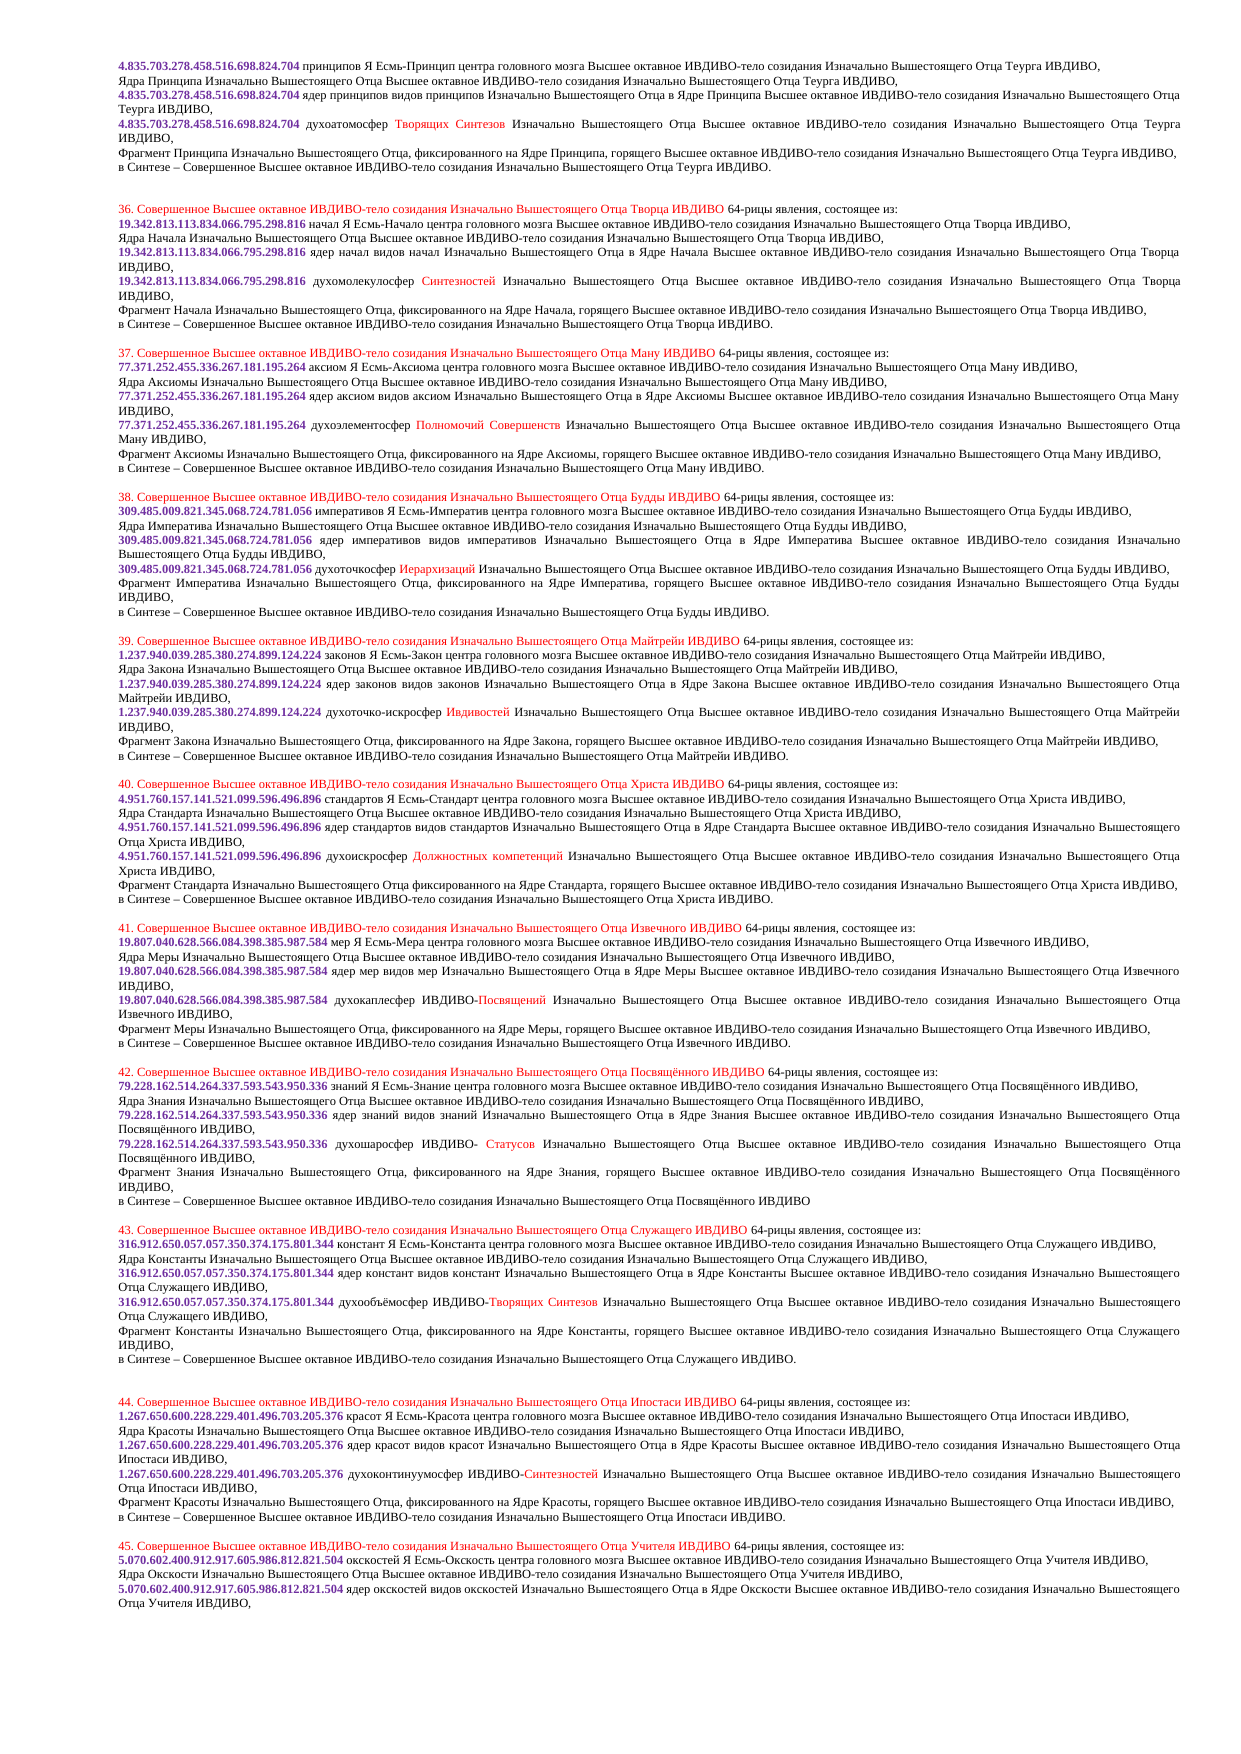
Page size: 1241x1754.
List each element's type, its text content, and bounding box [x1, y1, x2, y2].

text Фрагмент Красоты Изначально Вышестоящего Отца, фиксированного на Ядре Красоты, горящего Высшее октавное ИВДИВО-тело созидания Изначально Вышестоящего Отца Ипостаси ИВДИВО, [118, 1495, 1181, 1509]
text Фрагмент Императива Изначально Вышестоящего Отца, фиксированного на Ядре Императива, горящего Высшее октавное ИВДИВО-тело созидания Изначально Вышестоящего Отца Будды ИВДИВО, [118, 576, 1181, 604]
text в Синтезе – Совершенное Высшее октавное ИВДИВО-тело созидания Изначально Вышестоящего Отца Извечного ИВДИВО. [118, 1036, 1181, 1050]
text 40. Совершенное Высшее октавное ИВДИВО-тело созидания Изначально Вышестоящего Отца Христа ИВДИВО 64-рицы явления, состоящее из: [118, 777, 1181, 791]
text Фрагмент Константы Изначально Вышестоящего Отца, фиксированного на Ядре Константы, горящего Высшее октавное ИВДИВО-тело созидания Изначально Вышестоящего Отца Служащего ИВДИВО, [118, 1323, 1181, 1352]
text в Синтезе – Совершенное Высшее октавное ИВДИВО-тело созидания Изначально Вышестоящего Отца Ипостаси ИВДИВО. [118, 1509, 1181, 1524]
text Ядра Принципа Изначально Вышестоящего Отца Высшее октавное ИВДИВО-тело созидания Изначально Вышестоящего Отца Теурга ИВДИВО, [118, 73, 1181, 88]
text 1.237.940.039.285.380.274.899.124.224 законов Я Есмь-Закон центра головного мозга Высшее октавное ИВДИВО-тело созидания Изначально Вышестоящего Отца Майтрейи ИВДИВО, [118, 648, 1181, 662]
text в Синтезе – Совершенное Высшее октавное ИВДИВО-тело созидания Изначально Вышестоящего Отца Майтрейи ИВДИВО. [118, 748, 1181, 763]
text 1.237.940.039.285.380.274.899.124.224 ядер законов видов законов Изначально Вышестоящего Отца в Ядре Закона Высшее октавное ИВДИВО-тело созидания Изначально Вышестоящего Отца Майтрейи ИВДИВО, [118, 676, 1181, 705]
text 77.371.252.455.336.267.181.195.264 ядер аксиом видов аксиом Изначально Вышестоящего Отца в Ядре Аксиомы Высшее октавное ИВДИВО-тело созидания Изначально Вышестоящего Отца Ману ИВДИВО, [118, 389, 1181, 418]
text 4.951.760.157.141.521.099.596.496.896 стандартов Я Есмь-Стандарт центра головного мозга Высшее октавное ИВДИВО-тело созидания Изначально Вышестоящего Отца Христа ИВДИВО, [118, 791, 1181, 806]
text 43. Совершенное Высшее октавное ИВДИВО-тело созидания Изначально Вышестоящего Отца Служащего ИВДИВО 64-рицы явления, состоящее из: [118, 1223, 1181, 1237]
text 41. Совершенное Высшее октавное ИВДИВО-тело созидания Изначально Вышестоящего Отца Извечного ИВДИВО 64-рицы явления, состоящее из: [118, 921, 1181, 935]
text Ядра Стандарта Изначально Вышестоящего Отца Высшее октавное ИВДИВО-тело созидания Изначально Вышестоящего Отца Христа ИВДИВО, [118, 806, 1181, 820]
text 77.371.252.455.336.267.181.195.264 духоэлементосфер Полномочий Совершенств Изначально Вышестоящего Отца Высшее октавное ИВДИВО-тело созидания Изначально Вышестоящего Отца Ману ИВДИВО, [118, 418, 1181, 446]
text 316.912.650.057.057.350.374.175.801.344 констант Я Есмь-Константа центра головного мозга Высшее октавное ИВДИВО-тело созидания Изначально Вышестоящего Отца Служащего ИВДИВО, [118, 1237, 1181, 1251]
text Ядра Закона Изначально Вышестоящего Отца Высшее октавное ИВДИВО-тело созидания Изначально Вышестоящего Отца Майтрейи ИВДИВО, [118, 662, 1181, 676]
text в Синтезе – Совершенное Высшее октавное ИВДИВО-тело созидания Изначально Вышестоящего Отца Служащего ИВДИВО. [118, 1352, 1181, 1366]
text Фрагмент Стандарта Изначально Вышестоящего Отца фиксированного на Ядре Стандарта, горящего Высшее октавное ИВДИВО-тело созидания Изначально Вышестоящего Отца Христа ИВДИВО, [118, 878, 1181, 892]
text 1.267.650.600.228.229.401.496.703.205.376 ядер красот видов красот Изначально Вышестоящего Отца в Ядре Красоты Высшее октавное ИВДИВО-тело созидания Изначально Вышестоящего Отца Ипостаси ИВДИВО, [118, 1438, 1181, 1466]
text в Синтезе – Совершенное Высшее октавное ИВДИВО-тело созидания Изначально Вышестоящего Отца Посвящённого ИВДИВО [118, 1194, 1181, 1208]
text 4.835.703.278.458.516.698.824.704 духоатомосфер Творящих Синтезов Изначально Вышестоящего Отца Высшее октавное ИВДИВО-тело созидания Изначально Вышестоящего Отца Теурга ИВДИВО, [118, 117, 1181, 145]
text 316.912.650.057.057.350.374.175.801.344 духообъёмосфер ИВДИВО-Творящих Синтезов Изначально Вышестоящего Отца Высшее октавное ИВДИВО-тело созидания Изначально Вышестоящего Отца Служащего ИВДИВО, [118, 1294, 1181, 1323]
text Ядра Красоты Изначально Вышестоящего Отца Высшее октавное ИВДИВО-тело созидания Изначально Вышестоящего Отца Ипостаси ИВДИВО, [118, 1423, 1181, 1438]
text 4.951.760.157.141.521.099.596.496.896 духоискросфер Должностных компетенций Изначально Вышестоящего Отца Высшее октавное ИВДИВО-тело созидания Изначально Вышестоящего Отца Христа ИВДИВО, [118, 849, 1181, 878]
text 19.807.040.628.566.084.398.385.987.584 духокаплесфер ИВДИВО-Посвящений Изначально Вышестоящего Отца Высшее октавное ИВДИВО-тело созидания Изначально Вышестоящего Отца Извечного ИВДИВО, [118, 993, 1181, 1021]
text 36. Совершенное Высшее октавное ИВДИВО-тело созидания Изначально Вышестоящего Отца Творца ИВДИВО 64-рицы явления, состоящее из: [118, 202, 1181, 216]
text 19.342.813.113.834.066.795.298.816 начал Я Есмь-Начало центра головного мозга Высшее октавное ИВДИВО-тело созидания Изначально Вышестоящего Отца Творца ИВДИВО, [118, 216, 1181, 231]
text 316.912.650.057.057.350.374.175.801.344 ядер констант видов констант Изначально Вышестоящего Отца в Ядре Константы Высшее октавное ИВДИВО-тело созидания Изначально Вышестоящего Отца Служащего ИВДИВО, [118, 1266, 1181, 1294]
text 309.485.009.821.345.068.724.781.056 духоточкосфер Иерархизаций Изначально Вышестоящего Отца Высшее октавное ИВДИВО-тело созидания Изначально Вышестоящего Отца Будды ИВДИВО, [118, 561, 1181, 576]
text Фрагмент Меры Изначально Вышестоящего Отца, фиксированного на Ядре Меры, горящего Высшее октавное ИВДИВО-тело созидания Изначально Вышестоящего Отца Извечного ИВДИВО, [118, 1021, 1181, 1036]
text 79.228.162.514.264.337.593.543.950.336 знаний Я Есмь-Знание центра головного мозга Высшее октавное ИВДИВО-тело созидания Изначально Вышестоящего Отца Посвящённого ИВДИВО, [118, 1079, 1181, 1093]
text Ядра Окскости Изначально Вышестоящего Отца Высшее октавное ИВДИВО-тело созидания Изначально Вышестоящего Отца Учителя ИВДИВО, [118, 1567, 1181, 1581]
text 5.070.602.400.912.917.605.986.812.821.504 окскостей Я Есмь-Окскость центра головного мозга Высшее октавное ИВДИВО-тело созидания Изначально Вышестоящего Отца Учителя ИВДИВО, [118, 1553, 1181, 1567]
text 42. Совершенное Высшее октавное ИВДИВО-тело созидания Изначально Вышестоящего Отца Посвящённого ИВДИВО 64-рицы явления, состоящее из: [118, 1064, 1181, 1079]
text Ядра Аксиомы Изначально Вышестоящего Отца Высшее октавное ИВДИВО-тело созидания Изначально Вышестоящего Отца Ману ИВДИВО, [118, 374, 1181, 389]
text 39. Совершенное Высшее октавное ИВДИВО-тело созидания Изначально Вышестоящего Отца Майтрейи ИВДИВО 64-рицы явления, состоящее из: [118, 633, 1181, 648]
text 77.371.252.455.336.267.181.195.264 аксиом Я Есмь-Аксиома центра головного мозга Высшее октавное ИВДИВО-тело созидания Изначально Вышестоящего Отца Ману ИВДИВО, [118, 360, 1181, 374]
text Ядра Знания Изначально Вышестоящего Отца Высшее октавное ИВДИВО-тело созидания Изначально Вышестоящего Отца Посвящённого ИВДИВО, [118, 1093, 1181, 1108]
text 309.485.009.821.345.068.724.781.056 императивов Я Есмь-Императив центра головного мозга Высшее октавное ИВДИВО-тело созидания Изначально Вышестоящего Отца Будды ИВДИВО, [118, 504, 1181, 518]
text 1.267.650.600.228.229.401.496.703.205.376 духоконтинуумосфер ИВДИВО-Синтезностей Изначально Вышестоящего Отца Высшее октавное ИВДИВО-тело созидания Изначально Вышестоящего Отца Ипостаси ИВДИВО, [118, 1466, 1181, 1495]
text 1.237.940.039.285.380.274.899.124.224 духоточко-искросфер Ивдивостей Изначально Вышестоящего Отца Высшее октавное ИВДИВО-тело созидания Изначально Вышестоящего Отца Майтрейи ИВДИВО, [118, 705, 1181, 734]
text 1.267.650.600.228.229.401.496.703.205.376 красот Я Есмь-Красота центра головного мозга Высшее октавное ИВДИВО-тело созидания Изначально Вышестоящего Отца Ипостаси ИВДИВО, [118, 1409, 1181, 1423]
text 19.807.040.628.566.084.398.385.987.584 ядер мер видов мер Изначально Вышестоящего Отца в Ядре Меры Высшее октавное ИВДИВО-тело созидания Изначально Вышестоящего Отца Извечного ИВДИВО, [118, 964, 1181, 993]
text в Синтезе – Совершенное Высшее октавное ИВДИВО-тело созидания Изначально Вышестоящего Отца Теурга ИВДИВО. [118, 160, 1181, 174]
text 44. Совершенное Высшее октавное ИВДИВО-тело созидания Изначально Вышестоящего Отца Ипостаси ИВДИВО 64-рицы явления, состоящее из: [118, 1394, 1181, 1409]
text 4.835.703.278.458.516.698.824.704 принципов Я Есмь-Принцип центра головного мозга Высшее октавное ИВДИВО-тело созидания Изначально Вышестоящего Отца Теурга ИВДИВО, [118, 59, 1181, 73]
text 19.342.813.113.834.066.795.298.816 ядер начал видов начал Изначально Вышестоящего Отца в Ядре Начала Высшее октавное ИВДИВО-тело созидания Изначально Вышестоящего Отца Творца ИВДИВО, [118, 245, 1181, 274]
text 4.835.703.278.458.516.698.824.704 ядер принципов видов принципов Изначально Вышестоящего Отца в Ядре Принципа Высшее октавное ИВДИВО-тело созидания Изначально Вышестоящего Отца Теурга ИВДИВО, [118, 88, 1181, 117]
text 37. Совершенное Высшее октавное ИВДИВО-тело созидания Изначально Вышестоящего Отца Ману ИВДИВО 64-рицы явления, состоящее из: [118, 346, 1181, 360]
text 79.228.162.514.264.337.593.543.950.336 духошаросфер ИВДИВО- Статусов Изначально Вышестоящего Отца Высшее октавное ИВДИВО-тело созидания Изначально Вышестоящего Отца Посвящённого ИВДИВО, [118, 1136, 1181, 1165]
text 309.485.009.821.345.068.724.781.056 ядер императивов видов императивов Изначально Вышестоящего Отца в Ядре Императива Высшее октавное ИВДИВО-тело созидания Изначально Вышестоящего Отца Будды ИВДИВО, [118, 533, 1181, 561]
text Фрагмент Начала Изначально Вышестоящего Отца, фиксированного на Ядре Начала, горящего Высшее октавное ИВДИВО-тело созидания Изначально Вышестоящего Отца Творца ИВДИВО, [118, 303, 1181, 317]
text 5.070.602.400.912.917.605.986.812.821.504 ядер окскостей видов окскостей Изначально Вышестоящего Отца в Ядре Окскости Высшее октавное ИВДИВО-тело созидания Изначально Вышестоящего Отца Учителя ИВДИВО, [118, 1581, 1181, 1610]
text Ядра Константы Изначально Вышестоящего Отца Высшее октавное ИВДИВО-тело созидания Изначально Вышестоящего Отца Служащего ИВДИВО, [118, 1251, 1181, 1266]
text Ядра Начала Изначально Вышестоящего Отца Высшее октавное ИВДИВО-тело созидания Изначально Вышестоящего Отца Творца ИВДИВО, [118, 231, 1181, 245]
text Фрагмент Принципа Изначально Вышестоящего Отца, фиксированного на Ядре Принципа, горящего Высшее октавное ИВДИВО-тело созидания Изначально Вышестоящего Отца Теурга ИВДИВО, [118, 145, 1181, 160]
text 4.951.760.157.141.521.099.596.496.896 ядер стандартов видов стандартов Изначально Вышестоящего Отца в Ядре Стандарта Высшее октавное ИВДИВО-тело созидания Изначально Вышестоящего Отца Христа ИВДИВО, [118, 820, 1181, 849]
text Фрагмент Знания Изначально Вышестоящего Отца, фиксированного на Ядре Знания, горящего Высшее октавное ИВДИВО-тело созидания Изначально Вышестоящего Отца Посвящённого ИВДИВО, [118, 1165, 1181, 1194]
text 45. Совершенное Высшее октавное ИВДИВО-тело созидания Изначально Вышестоящего Отца Учителя ИВДИВО 64-рицы явления, состоящее из: [118, 1538, 1181, 1553]
text 79.228.162.514.264.337.593.543.950.336 ядер знаний видов знаний Изначально Вышестоящего Отца в Ядре Знания Высшее октавное ИВДИВО-тело созидания Изначально Вышестоящего Отца Посвящённого ИВДИВО, [118, 1108, 1181, 1136]
text 19.807.040.628.566.084.398.385.987.584 мер Я Есмь-Мера центра головного мозга Высшее октавное ИВДИВО-тело созидания Изначально Вышестоящего Отца Извечного ИВДИВО, [118, 935, 1181, 949]
text Фрагмент Закона Изначально Вышестоящего Отца, фиксированного на Ядре Закона, горящего Высшее октавное ИВДИВО-тело созидания Изначально Вышестоящего Отца Майтрейи ИВДИВО, [118, 734, 1181, 748]
text 19.342.813.113.834.066.795.298.816 духомолекулосфер Синтезностей Изначально Вышестоящего Отца Высшее октавное ИВДИВО-тело созидания Изначально Вышестоящего Отца Творца ИВДИВО, [118, 274, 1181, 303]
text Ядра Императива Изначально Вышестоящего Отца Высшее октавное ИВДИВО-тело созидания Изначально Вышестоящего Отца Будды ИВДИВО, [118, 518, 1181, 533]
text в Синтезе – Совершенное Высшее октавное ИВДИВО-тело созидания Изначально Вышестоящего Отца Будды ИВДИВО. [118, 604, 1181, 619]
text в Синтезе – Совершенное Высшее октавное ИВДИВО-тело созидания Изначально Вышестоящего Отца Христа ИВДИВО. [118, 892, 1181, 906]
text 38. Совершенное Высшее октавное ИВДИВО-тело созидания Изначально Вышестоящего Отца Будды ИВДИВО 64-рицы явления, состоящее из: [118, 489, 1181, 504]
text в Синтезе – Совершенное Высшее октавное ИВДИВО-тело созидания Изначально Вышестоящего Отца Ману ИВДИВО. [118, 461, 1181, 475]
text в Синтезе – Совершенное Высшее октавное ИВДИВО-тело созидания Изначально Вышестоящего Отца Творца ИВДИВО. [118, 317, 1181, 331]
text Фрагмент Аксиомы Изначально Вышестоящего Отца, фиксированного на Ядре Аксиомы, горящего Высшее октавное ИВДИВО-тело созидания Изначально Вышестоящего Отца Ману ИВДИВО, [118, 446, 1181, 461]
text Ядра Меры Изначально Вышестоящего Отца Высшее октавное ИВДИВО-тело созидания Изначально Вышестоящего Отца Извечного ИВДИВО, [118, 949, 1181, 964]
